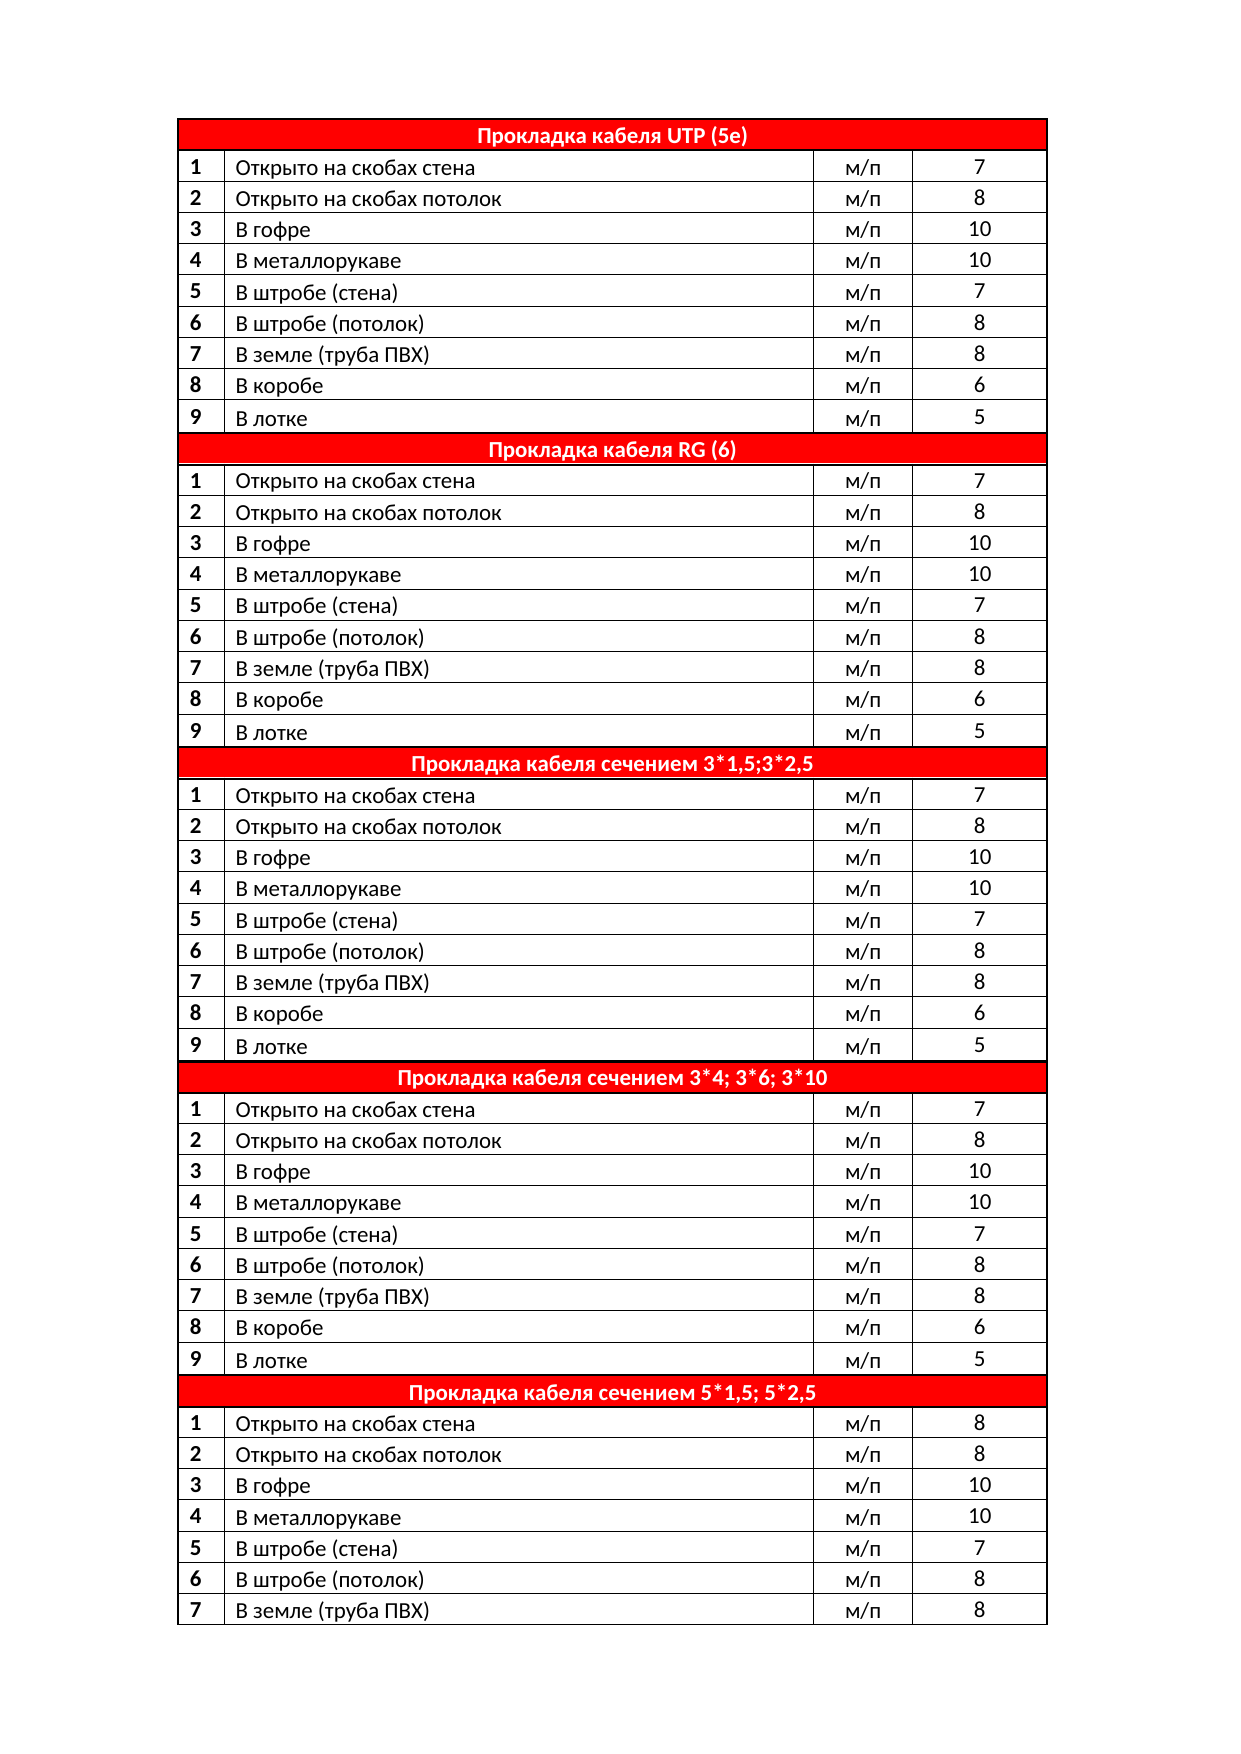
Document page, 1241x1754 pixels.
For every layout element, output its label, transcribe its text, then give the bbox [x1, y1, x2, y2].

table_cell Открыто на скобах потолок [225, 1124, 813, 1154]
table_cell м/п [814, 369, 912, 399]
table_cell 7 [913, 780, 1046, 809]
table_cell 3 [179, 213, 224, 243]
table_cell м/п [814, 400, 912, 432]
table_cell 8 [913, 810, 1046, 840]
table_cell 8 [913, 652, 1046, 682]
table_cell В лотке [225, 715, 813, 746]
table_cell Открыто на скобах потолок [225, 496, 813, 526]
table_cell 8 [179, 997, 224, 1027]
table_cell В гофре [225, 527, 813, 557]
table_cell м/п [814, 1029, 912, 1060]
table_cell Открыто на скобах стена [225, 466, 813, 495]
table_cell 9 [179, 715, 224, 746]
table_cell м/п [814, 935, 912, 965]
table_cell м/п [814, 841, 912, 871]
table_cell 5 [179, 1218, 224, 1248]
table_cell 8 [179, 369, 224, 399]
table_cell м/п [814, 1155, 912, 1185]
table_cell м/п [814, 1218, 912, 1248]
table_cell 1 [179, 1094, 224, 1123]
table_cell 7 [913, 466, 1046, 495]
table_cell Открыто на скобах стена [225, 151, 813, 181]
table_cell м/п [814, 244, 912, 274]
table_cell В земле (труба ПВХ) [225, 652, 813, 682]
table_cell 7 [913, 275, 1046, 306]
table_cell м/п [814, 1343, 912, 1374]
table_cell 3 [179, 527, 224, 557]
table_cell 7 [179, 1280, 224, 1310]
table_cell м/п [814, 1408, 912, 1437]
table_cell Открыто на скобах стена [225, 1094, 813, 1123]
table_cell 5 [179, 1532, 224, 1562]
table_cell 6 [913, 369, 1046, 399]
table_cell 9 [179, 1343, 224, 1374]
table_cell 7 [913, 1532, 1046, 1562]
table_cell В штробе (потолок) [225, 1563, 813, 1593]
table_cell 2 [179, 810, 224, 840]
table_cell м/п [814, 590, 912, 620]
table_cell 10 [913, 1155, 1046, 1185]
table_cell м/п [814, 1094, 912, 1123]
table_cell м/п [814, 182, 912, 212]
table_cell 1 [179, 151, 224, 181]
table_cell 7 [179, 652, 224, 682]
table_cell В земле (труба ПВХ) [225, 1280, 813, 1310]
table_cell 5 [913, 715, 1046, 746]
table_cell Прокладка кабеля RG (6) [179, 434, 1046, 463]
table_cell 10 [913, 558, 1046, 588]
table_cell 6 [179, 621, 224, 651]
table_cell м/п [814, 307, 912, 337]
table_cell 8 [913, 621, 1046, 651]
table_cell 8 [179, 1311, 224, 1342]
table_cell Открыто на скобах потолок [225, 810, 813, 840]
table_cell м/п [814, 275, 912, 306]
table_cell 2 [179, 182, 224, 212]
table_cell 6 [179, 1563, 224, 1593]
table_cell м/п [814, 527, 912, 557]
table_cell 6 [913, 683, 1046, 713]
table_cell м/п [814, 1124, 912, 1154]
table_cell 5 [913, 400, 1046, 432]
table_cell В коробе [225, 369, 813, 399]
table_cell м/п [814, 780, 912, 809]
table_cell 4 [179, 1500, 224, 1531]
table_cell 8 [913, 1408, 1046, 1437]
table_cell 8 [913, 496, 1046, 526]
table_cell 7 [179, 1594, 224, 1624]
table_cell В штробе (стена) [225, 275, 813, 306]
table_cell 7 [913, 590, 1046, 620]
table_cell м/п [814, 1438, 912, 1468]
table_cell 8 [179, 683, 224, 713]
table_cell В металлорукаве [225, 1500, 813, 1531]
table_cell В лотке [225, 400, 813, 432]
table_cell В земле (труба ПВХ) [225, 1594, 813, 1624]
table_cell 7 [179, 338, 224, 368]
table_cell 4 [179, 872, 224, 902]
table_cell м/п [814, 715, 912, 746]
table_cell 5 [913, 1029, 1046, 1060]
table_cell 10 [913, 841, 1046, 871]
table_cell м/п [814, 1311, 912, 1342]
table_cell В металлорукаве [225, 1186, 813, 1217]
table_cell 8 [913, 1280, 1046, 1310]
table_cell 7 [913, 151, 1046, 181]
table_cell 3 [179, 1155, 224, 1185]
table_cell 6 [179, 1249, 224, 1279]
table_cell Открыто на скобах стена [225, 780, 813, 809]
table_cell м/п [814, 496, 912, 526]
table_cell м/п [814, 338, 912, 368]
table_cell м/п [814, 558, 912, 588]
table_cell 5 [913, 1343, 1046, 1374]
table_cell 8 [913, 935, 1046, 965]
table_cell В коробе [225, 997, 813, 1027]
table_cell 2 [179, 1438, 224, 1468]
table_cell 3 [179, 1469, 224, 1499]
table_cell м/п [814, 621, 912, 651]
table_cell м/п [814, 466, 912, 495]
table_cell В коробе [225, 1311, 813, 1342]
table_cell 10 [913, 244, 1046, 274]
table_cell Прокладка кабеля сечением 3*4; 3*6; 3*10 [179, 1063, 1046, 1092]
table_cell В металлорукаве [225, 558, 813, 588]
table_cell 4 [179, 244, 224, 274]
table_cell В штробе (потолок) [225, 1249, 813, 1279]
table_cell 7 [179, 966, 224, 996]
table_cell 8 [913, 1563, 1046, 1593]
table_cell 2 [179, 496, 224, 526]
table_cell 10 [913, 1500, 1046, 1531]
table_cell м/п [814, 1186, 912, 1217]
table_cell 8 [913, 1249, 1046, 1279]
table_cell 8 [913, 1594, 1046, 1624]
table_cell 7 [913, 904, 1046, 934]
table_cell 8 [913, 1438, 1046, 1468]
table_cell В гофре [225, 1155, 813, 1185]
table_cell м/п [814, 1280, 912, 1310]
table_cell м/п [814, 1563, 912, 1593]
table_cell В штробе (потолок) [225, 307, 813, 337]
table_cell 9 [179, 1029, 224, 1060]
table_cell ​Прокладка кабеля сечением 5*1,5; 5*2,5 [179, 1376, 1046, 1406]
table_cell В лотке [225, 1029, 813, 1060]
table_cell 10 [913, 213, 1046, 243]
table_cell м/п [814, 213, 912, 243]
table_cell 6 [179, 935, 224, 965]
table_cell 10 [913, 872, 1046, 902]
table_cell В коробе [225, 683, 813, 713]
table_cell В металлорукаве [225, 872, 813, 902]
table_cell В штробе (потолок) [225, 621, 813, 651]
table_cell В штробе (стена) [225, 1532, 813, 1562]
table_cell м/п [814, 652, 912, 682]
table_cell м/п [814, 1249, 912, 1279]
table_cell 7 [913, 1218, 1046, 1248]
table_cell В гофре [225, 213, 813, 243]
table_cell м/п [814, 966, 912, 996]
table_cell Прокладка кабеля сечением 3*1,5;3*2,5 [179, 748, 1046, 777]
table_cell 4 [179, 558, 224, 588]
table_cell 8 [913, 307, 1046, 337]
table_cell 8 [913, 338, 1046, 368]
table_cell 3 [179, 841, 224, 871]
table_cell 5 [179, 275, 224, 306]
table_cell 10 [913, 1186, 1046, 1217]
table_cell 6 [179, 307, 224, 337]
table_cell м/п [814, 1594, 912, 1624]
table_cell Открыто на скобах потолок [225, 1438, 813, 1468]
table_cell м/п [814, 1469, 912, 1499]
table_cell В штробе (стена) [225, 590, 813, 620]
table_cell 8 [913, 966, 1046, 996]
table_cell 6 [913, 1311, 1046, 1342]
table_cell В земле (труба ПВХ) [225, 338, 813, 368]
table_cell 8 [913, 1124, 1046, 1154]
table_cell 10 [913, 527, 1046, 557]
table_cell 1 [179, 780, 224, 809]
table_cell м/п [814, 997, 912, 1027]
table_cell В земле (труба ПВХ) [225, 966, 813, 996]
table_cell В металлорукаве [225, 244, 813, 274]
table_cell 9 [179, 400, 224, 432]
table_cell м/п [814, 1532, 912, 1562]
table_cell В гофре [225, 1469, 813, 1499]
table_cell 10 [913, 1469, 1046, 1499]
table_cell 8 [913, 182, 1046, 212]
table_cell В штробе (стена) [225, 1218, 813, 1248]
table_cell 1 [179, 466, 224, 495]
table_cell В штробе (потолок) [225, 935, 813, 965]
table_cell В лотке [225, 1343, 813, 1374]
table_cell м/п [814, 872, 912, 902]
table_cell В гофре [225, 841, 813, 871]
table_cell Открыто на скобах потолок [225, 182, 813, 212]
table_cell 6 [913, 997, 1046, 1027]
table_cell м/п [814, 151, 912, 181]
table_cell Прокладка кабеля UTP (5е) [179, 120, 1046, 149]
table_cell 2 [179, 1124, 224, 1154]
table_cell 7 [913, 1094, 1046, 1123]
table_cell м/п [814, 810, 912, 840]
table_cell м/п [814, 683, 912, 713]
table_cell м/п [814, 904, 912, 934]
table_cell 1 [179, 1408, 224, 1437]
table_cell Открыто на скобах стена [225, 1408, 813, 1437]
table_cell 5 [179, 590, 224, 620]
table_cell 4 [179, 1186, 224, 1217]
table_cell В штробе (стена) [225, 904, 813, 934]
table_cell м/п [814, 1500, 912, 1531]
table_cell 5 [179, 904, 224, 934]
